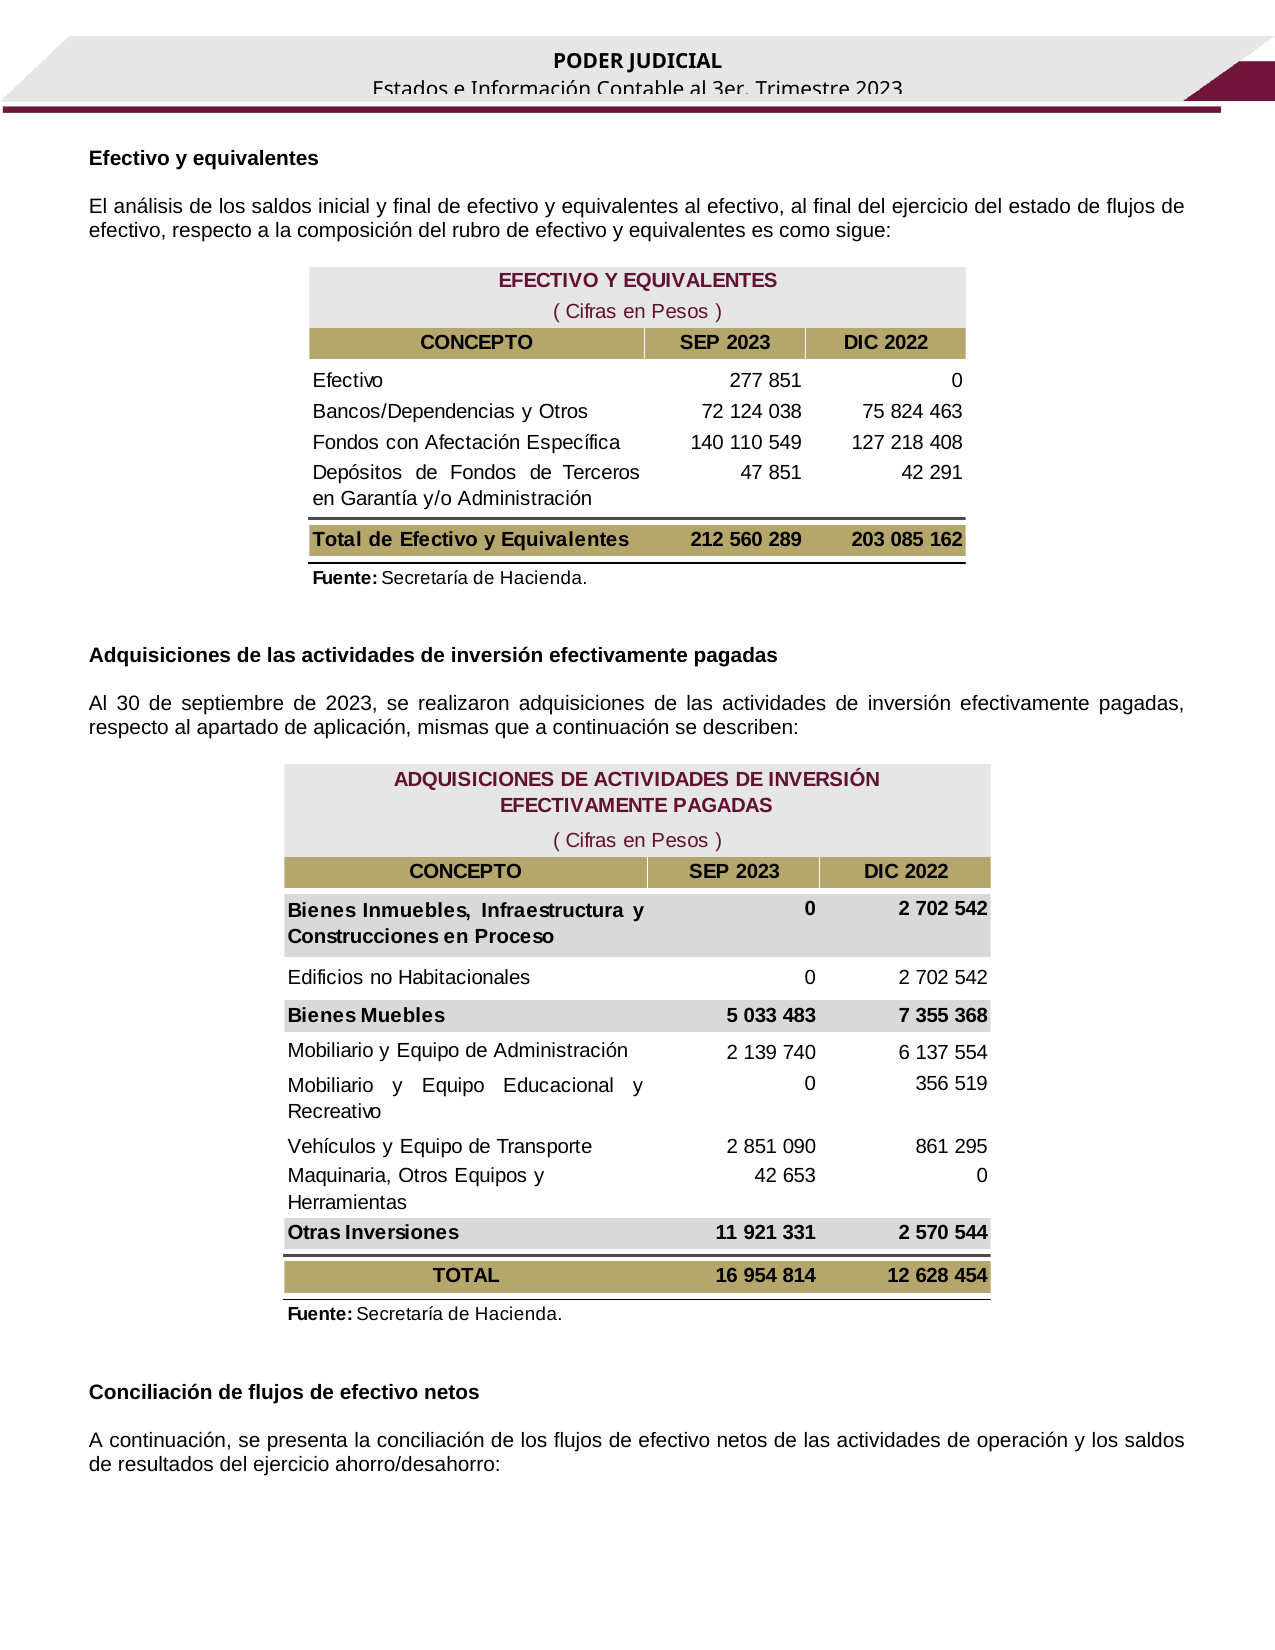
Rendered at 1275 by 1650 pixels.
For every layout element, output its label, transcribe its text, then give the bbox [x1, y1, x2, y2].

subtitle Adquisiciones de las actividades de inversión efectivamente pagadas [89, 643, 1186, 667]
text A continuación, se presenta la conciliación de los flujos de efectivo netos de las actividades de operación y los saldos de resultados del ejercicio ahorro/desahorro: [89, 1427, 1186, 1475]
picture [0, 36, 1275, 113]
text El análisis de los saldos inicial y final de efectivo y equivalentes al efectivo, al final del ejercicio del estado de flujos de efectivo, respecto a la composición del rubro de efectivo y equivalentes es como sigue: [89, 194, 1186, 242]
subtitle Conciliación de flujos de efectivo netos [89, 1379, 1186, 1403]
subtitle Efectivo y equivalentes [89, 146, 1186, 170]
text Al 30 de septiembre de 2023, se realizaron adquisiciones de las actividades de inversión efectivamente pagadas, respecto al apartado de aplicación, mismas que a continuación se describen: [89, 691, 1186, 739]
